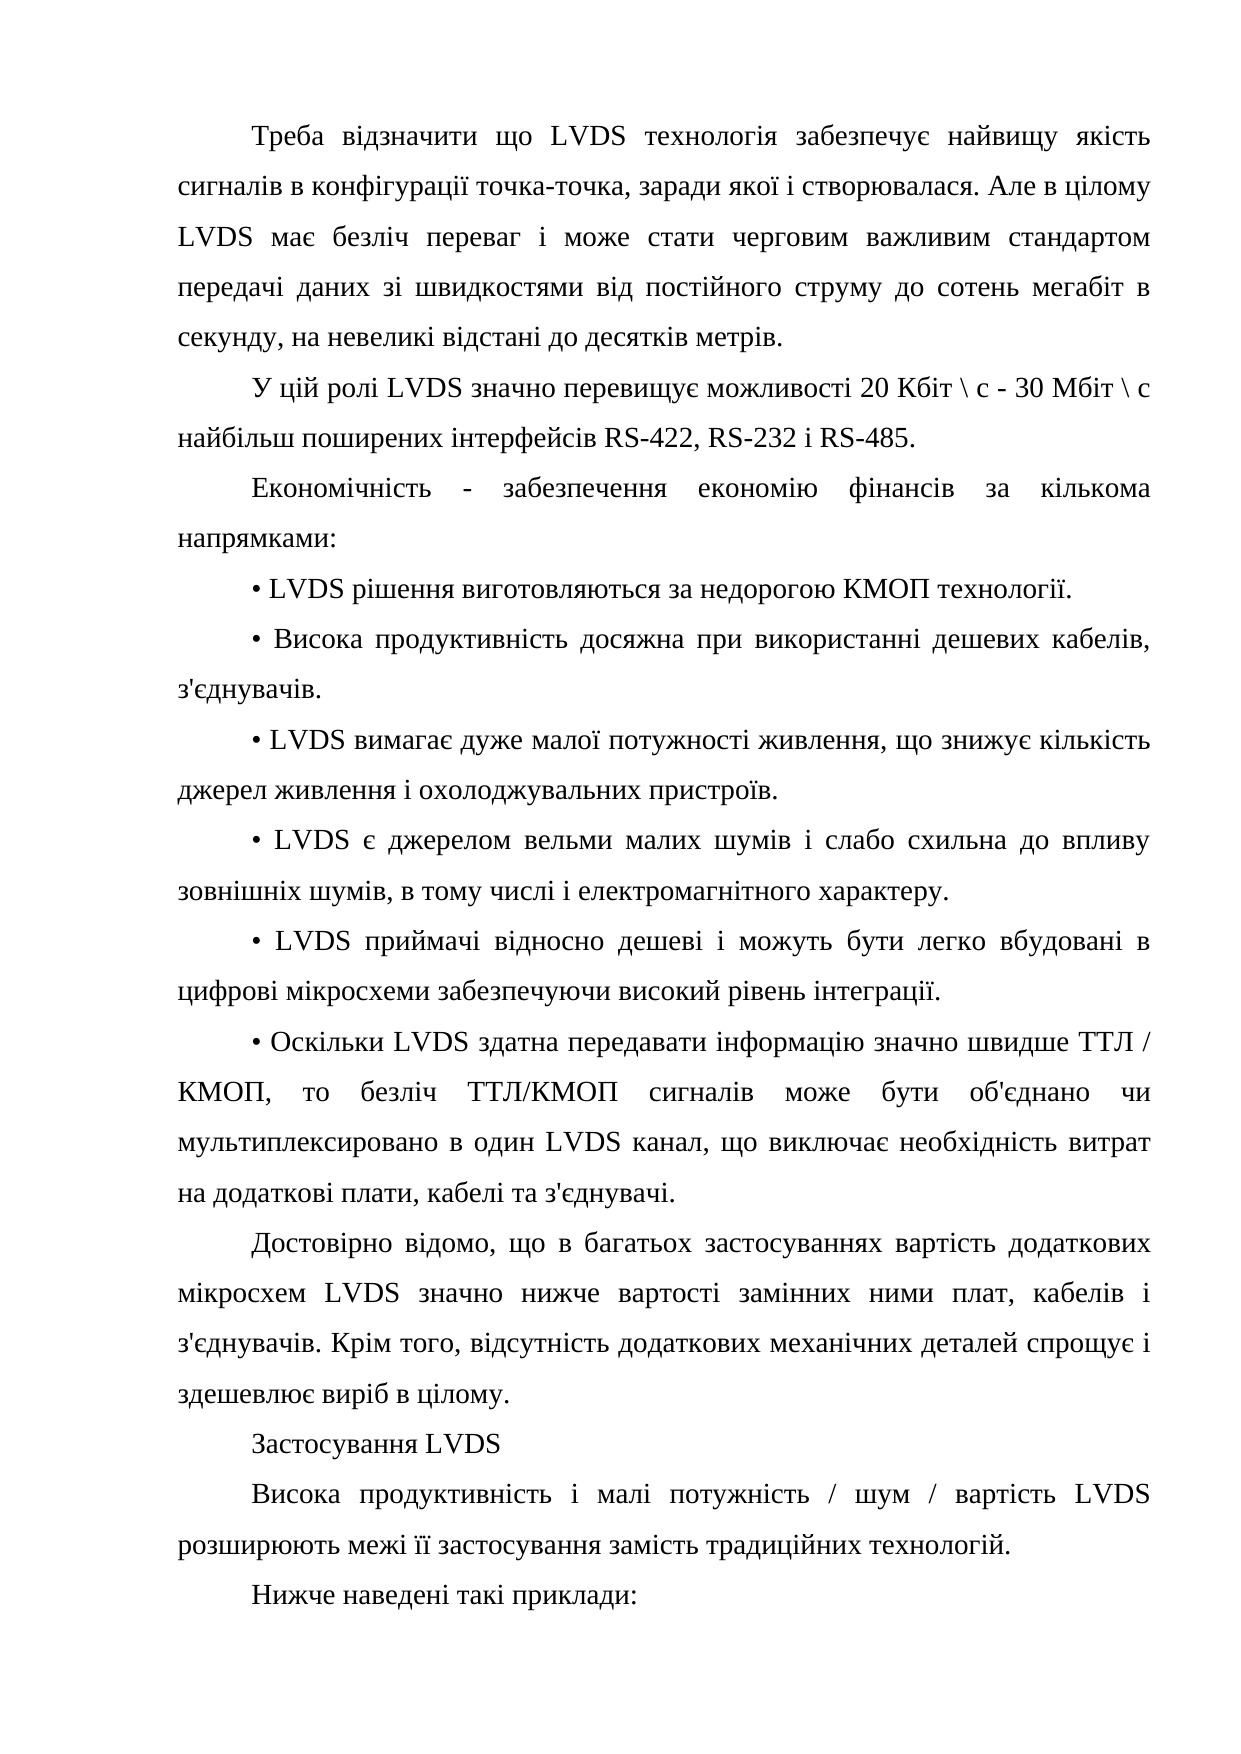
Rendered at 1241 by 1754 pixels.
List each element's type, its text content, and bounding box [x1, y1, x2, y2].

text Треба відзначити що LVDS технологія забезпечує найвищу якість сигналів в конфігурації точка-точка, заради якої і створювалася. Але в цілому LVDS має безліч переваг і може стати черговим важливим стандартом передачі даних зі швидкостями від постійного струму до сотень мегабіт в секунду, на невеликі відстані до десятків метрів. [177, 118, 1152, 353]
text Висока продуктивність і малі потужність / шум / вартість LVDS розширюють межі її застосування замість традиційних технологій. [177, 1477, 1152, 1560]
text Достовірно відомо, що в багатьох застосуваннях вартість додаткових мікросхем LVDS значно нижче вартості замінних ними плат, кабелів і з'єднувачів. Крім того, відсутність додаткових механічних деталей спрощує і здешевлює виріб в цілому. [177, 1225, 1152, 1409]
text • LVDS рішення виготовляються за недорогою КМОП технології. [177, 571, 1152, 604]
text Застосування LVDS [177, 1426, 1152, 1460]
text • Оскільки LVDS здатна передавати інформацію значно швидше ТТЛ / КМОП, то безліч ТТЛ/КМОП сигналів може бути об'єднано чи мультиплексировано в один LVDS канал, що виключає необхідність витрат на додаткові плати, кабелі та з'єднувачі. [177, 1024, 1152, 1208]
text • LVDS є джерелом вельми малих шумів і слабо схильна до впливу зовнішніх шумів, в тому числі і електромагнітного характеру. [177, 822, 1152, 906]
text • LVDS вимагає дуже малої потужності живлення, що знижує кількість джерел живлення і охолоджувальних пристроїв. [177, 722, 1152, 806]
text У цій ролі LVDS значно перевищує можливості 20 Кбіт \ с - 30 Мбіт \ с найбільш поширених інтерфейсів RS-422, RS-232 і RS-485. [177, 370, 1152, 453]
text Економічність - забезпечення економію фінансів за кількома напрямками: [177, 470, 1152, 554]
text • Висока продуктивність досяжна при використанні дешевих кабелів, з'єднувачів. [177, 621, 1152, 705]
text Нижче наведені такі приклади: [177, 1577, 1152, 1611]
text • LVDS приймачі відносно дешеві і можуть бути легко вбудовані в цифрові мікросхеми забезпечуючи високий рівень інтеграції. [177, 923, 1152, 1007]
